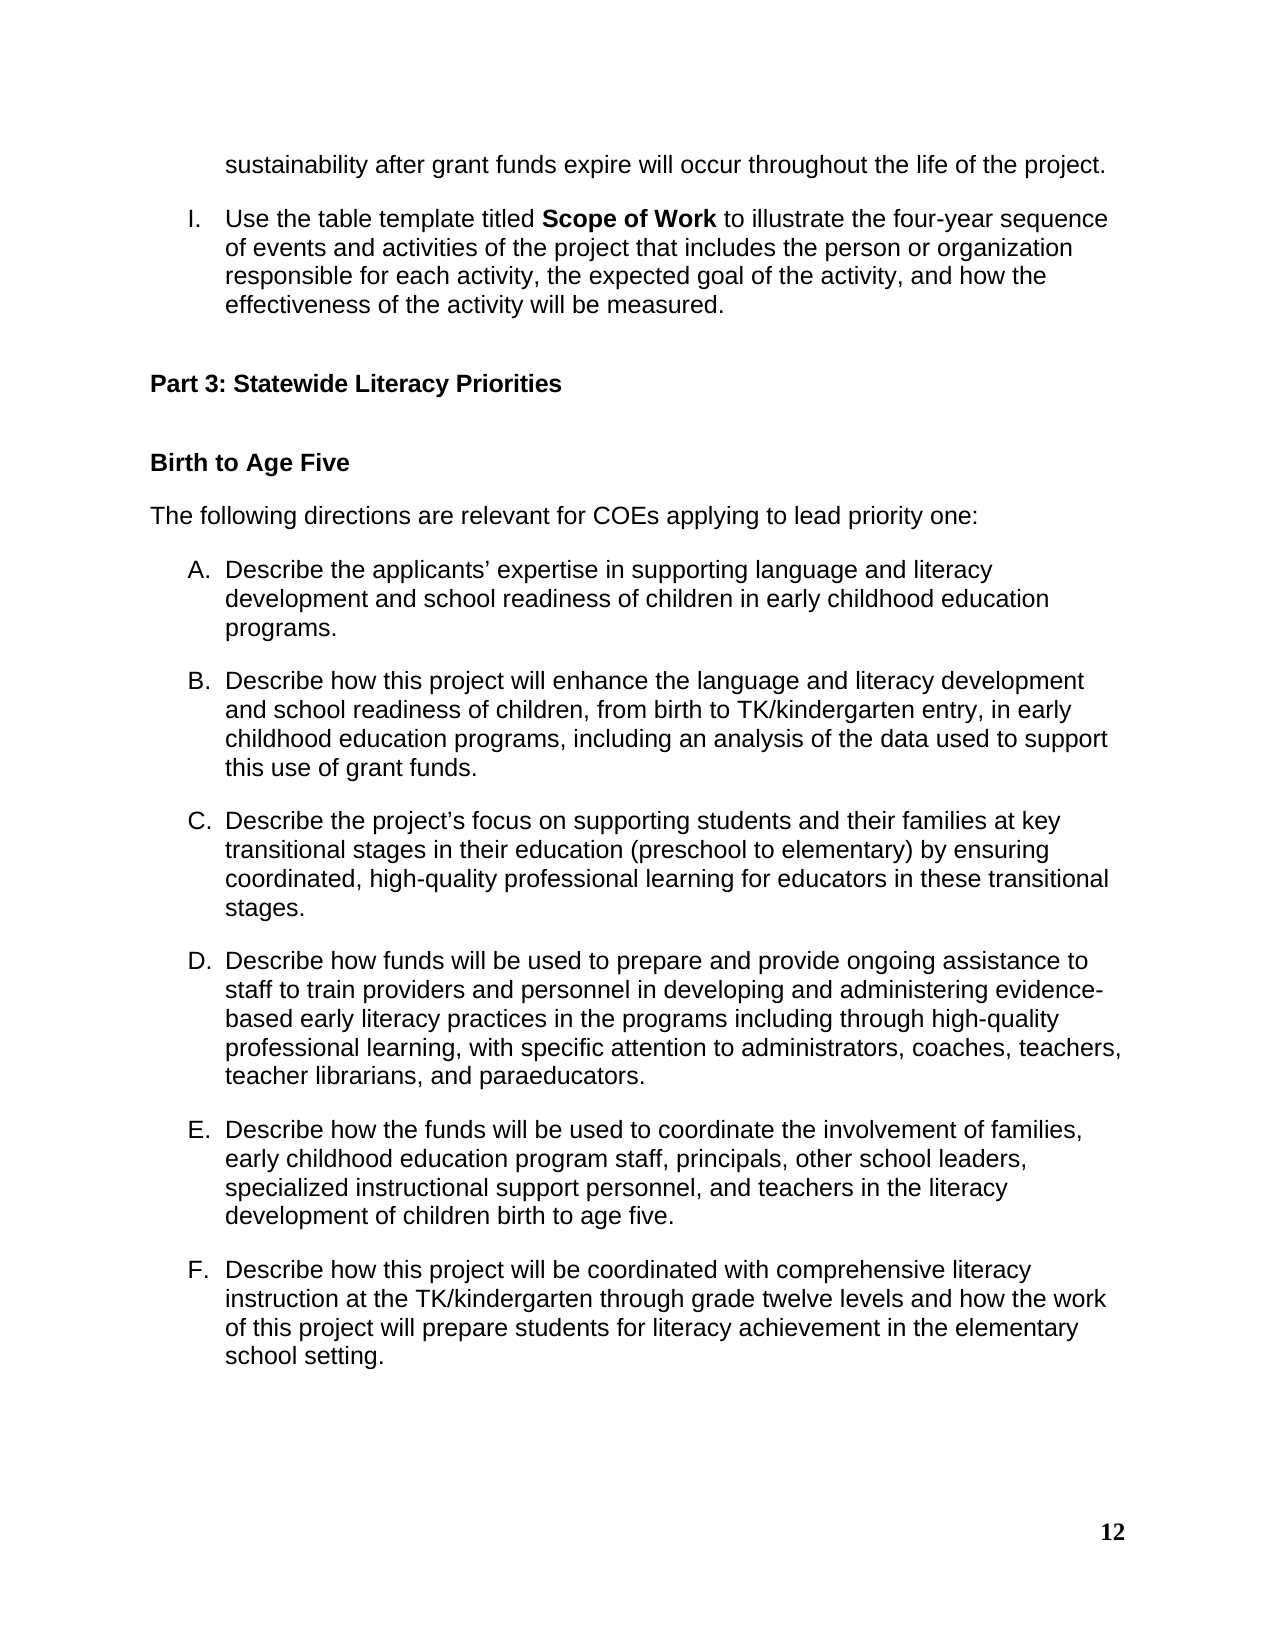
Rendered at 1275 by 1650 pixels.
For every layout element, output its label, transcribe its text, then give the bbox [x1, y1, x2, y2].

list Describe the project’s focus on supporting students and their families at key transitional stages in their education (preschool to elementary) by ensuring coordinated, high-quality professional learning for educators in these transitional stages. [187, 806, 1125, 921]
list Use the table template titled Scope of Work to illustrate the four-year sequence of events and activities of the project that includes the person or organization responsible for each activity, the expected goal of the activity, and how the effectiveness of the activity will be measured. [187, 204, 1125, 319]
list Describe how funds will be used to prepare and provide ongoing assistance to staff to train providers and personnel in developing and administering evidence-based early literacy practices in the programs including through high-quality professional learning, with specific attention to administrators, coaches, teachers, teacher librarians, and paraeducators. [187, 946, 1125, 1090]
list Describe how the funds will be used to coordinate the involvement of families, early childhood education program staff, principals, other school leaders, specialized instructional support personnel, and teachers in the literacy development of children birth to age five. [187, 1115, 1125, 1230]
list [187, 150, 1125, 179]
list Describe the applicants’ expertise in supporting language and literacy development and school readiness of children in early childhood education programs. [187, 555, 1125, 641]
subtitle Part 3: Statewide Literacy Priorities [150, 369, 1125, 397]
subtitle Birth to Age Five [150, 447, 1125, 476]
text The following directions are relevant for COEs applying to lead priority one: [150, 501, 1125, 530]
list Describe how this project will enhance the language and literacy development and school readiness of children, from birth to TK/kindergarten entry, in early childhood education programs, including an analysis of the data used to support this use of grant funds. [187, 666, 1125, 781]
list Describe how this project will be coordinated with comprehensive literacy instruction at the TK/kindergarten through grade twelve levels and how the work of this project will prepare students for literacy achievement in the elementary school setting. [187, 1255, 1125, 1370]
